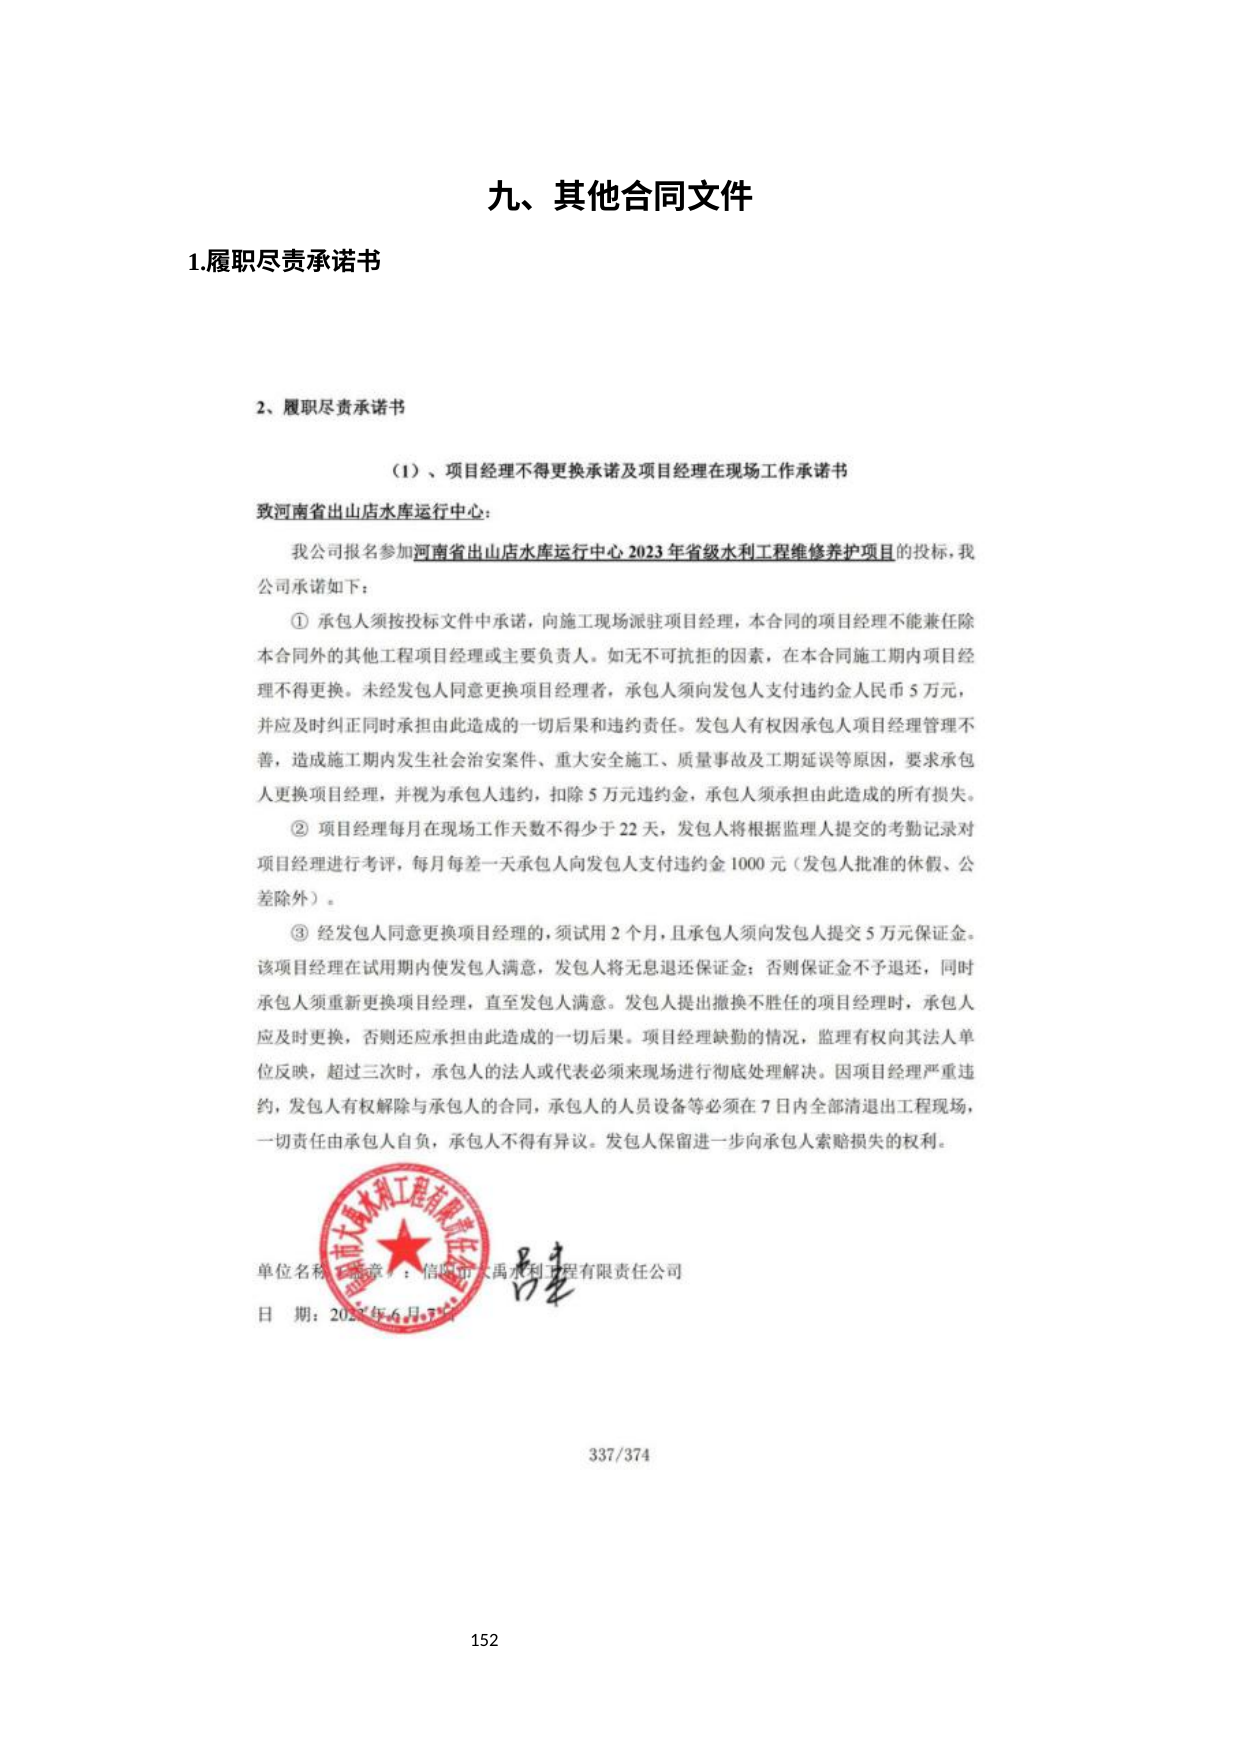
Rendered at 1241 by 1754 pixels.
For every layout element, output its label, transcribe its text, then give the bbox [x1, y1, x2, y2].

text 1.履职尽责承诺书 [187, 227, 1053, 292]
text 九、其他合同文件 [187, 162, 1053, 227]
picture [187, 292, 1053, 1515]
